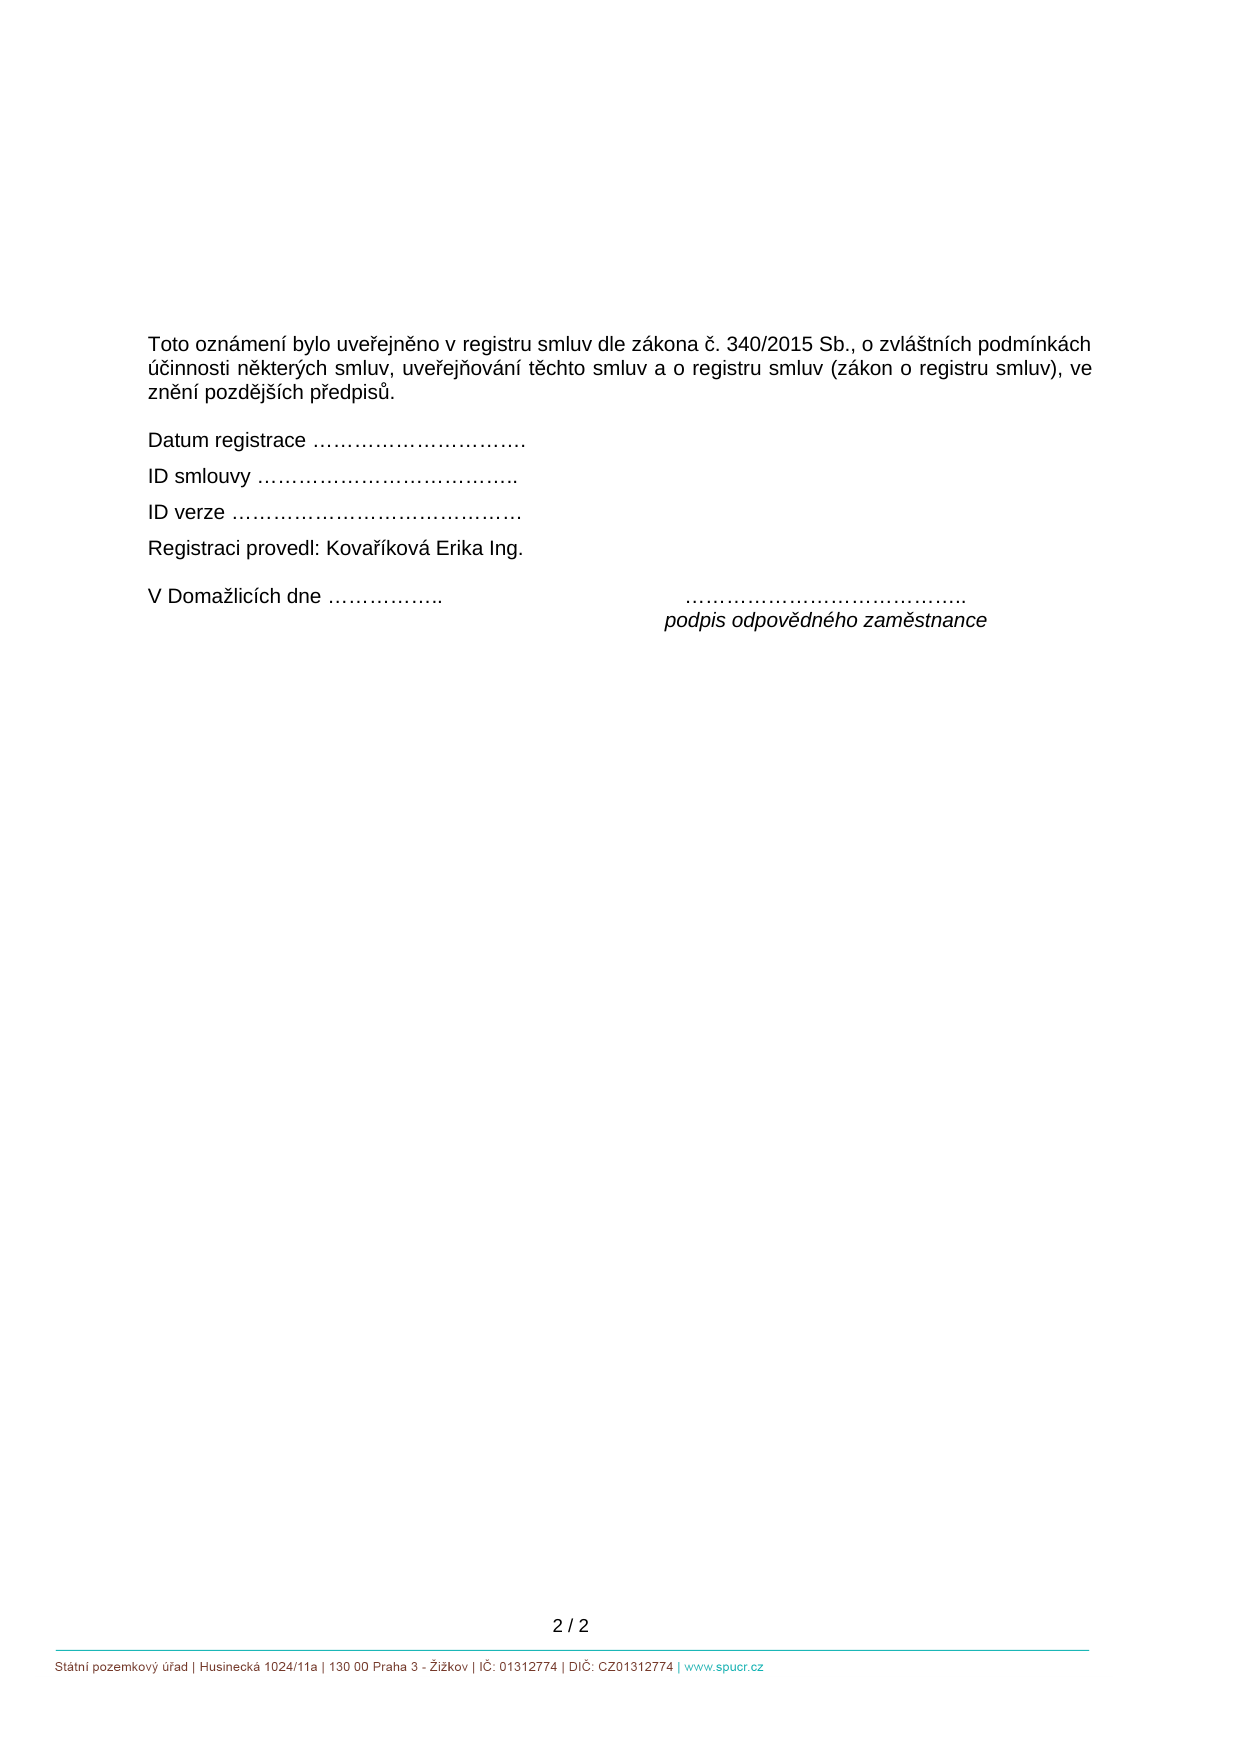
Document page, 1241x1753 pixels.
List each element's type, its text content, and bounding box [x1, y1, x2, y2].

picture [35, 1645, 1113, 1677]
text ID smlouvy ……………………………….. [148, 464, 1092, 488]
text V Domažlicích dne …………….. ………………………………….. [148, 584, 1092, 608]
text Registraci provedl: Kovaříková Erika Ing. [148, 536, 1092, 560]
text podpis odpovědného zaměstnance [148, 608, 1092, 632]
text ID verze …………………………………… [148, 500, 1092, 524]
text Datum registrace …………………………. [148, 428, 1092, 452]
text Toto oznámení bylo uveřejněno v registru smluv dle zákona č. 340/2015 Sb., o zvláštních podmínkách účinnosti některých smluv, uveřejňování těchto smluv a o registru smluv (zákon o registru smluv), ve znění pozdějších předpisů. [148, 332, 1092, 404]
